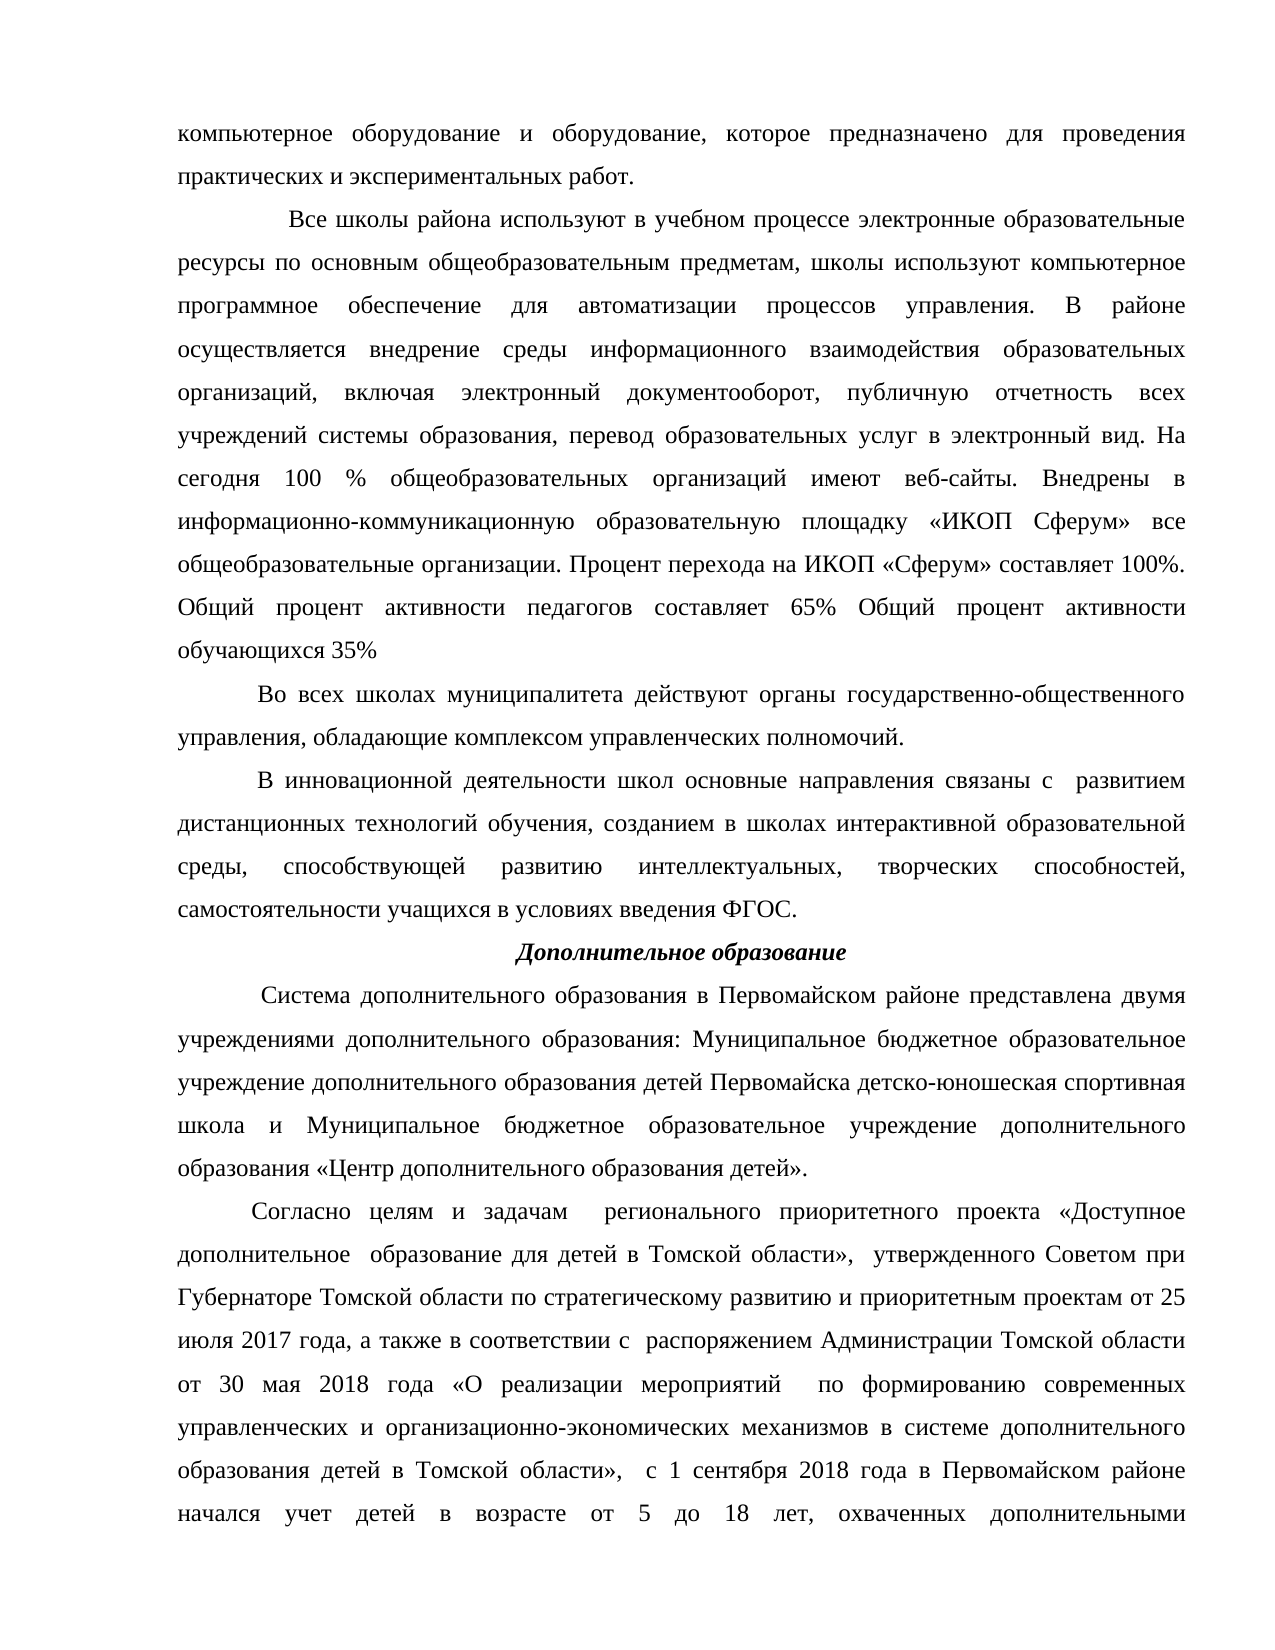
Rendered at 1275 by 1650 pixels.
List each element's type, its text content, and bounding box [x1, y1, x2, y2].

text Система дополнительного образования в Первомайском районе представлена двумя учреждениями дополнительного образования: Муниципальное бюджетное образовательное учреждение дополнительного образования детей Первомайска детско-юношеская спортивная школа и Муниципальное бюджетное образовательное учреждение дополнительного образования «Центр дополнительного образования детей». [177, 981, 1186, 1182]
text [177, 1196, 1186, 1527]
text Все школы района используют в учебном процессе электронные образовательные ресурсы по основным общеобразовательным предметам, школы используют компьютерное программное обеспечение для автоматизации процессов управления. В районе осуществляется внедрение среды информационного взаимодействия образовательных организаций, включая электронный документооборот, публичную отчетность всех учреждений системы образования, перевод образовательных услуг в электронный вид. На сегодня 100 % общеобразовательных организаций имеют веб-сайты. Внедрены в информационно-коммуникационную образовательную площадку «ИКОП Сферум» все общеобразовательные организации. Процент перехода на ИКОП «Сферум» составляет 100%. Общий процент активности педагогов составляет 65% Общий процент активности обучающихся 35% [177, 204, 1186, 664]
text В инновационной деятельности школ основные направления связаны с развитием дистанционных технологий обучения, созданием в школах интерактивной образовательной среды, способствующей развитию интеллектуальных, творческих способностей, самостоятельности учащихся в условиях введения ФГОС. [177, 765, 1186, 923]
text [177, 118, 1186, 190]
text Во всех школах муниципалитета действуют органы государственно-общественного управления, обладающие комплексом управленческих полномочий. [177, 679, 1186, 751]
text Дополнительное образование [177, 937, 1186, 966]
